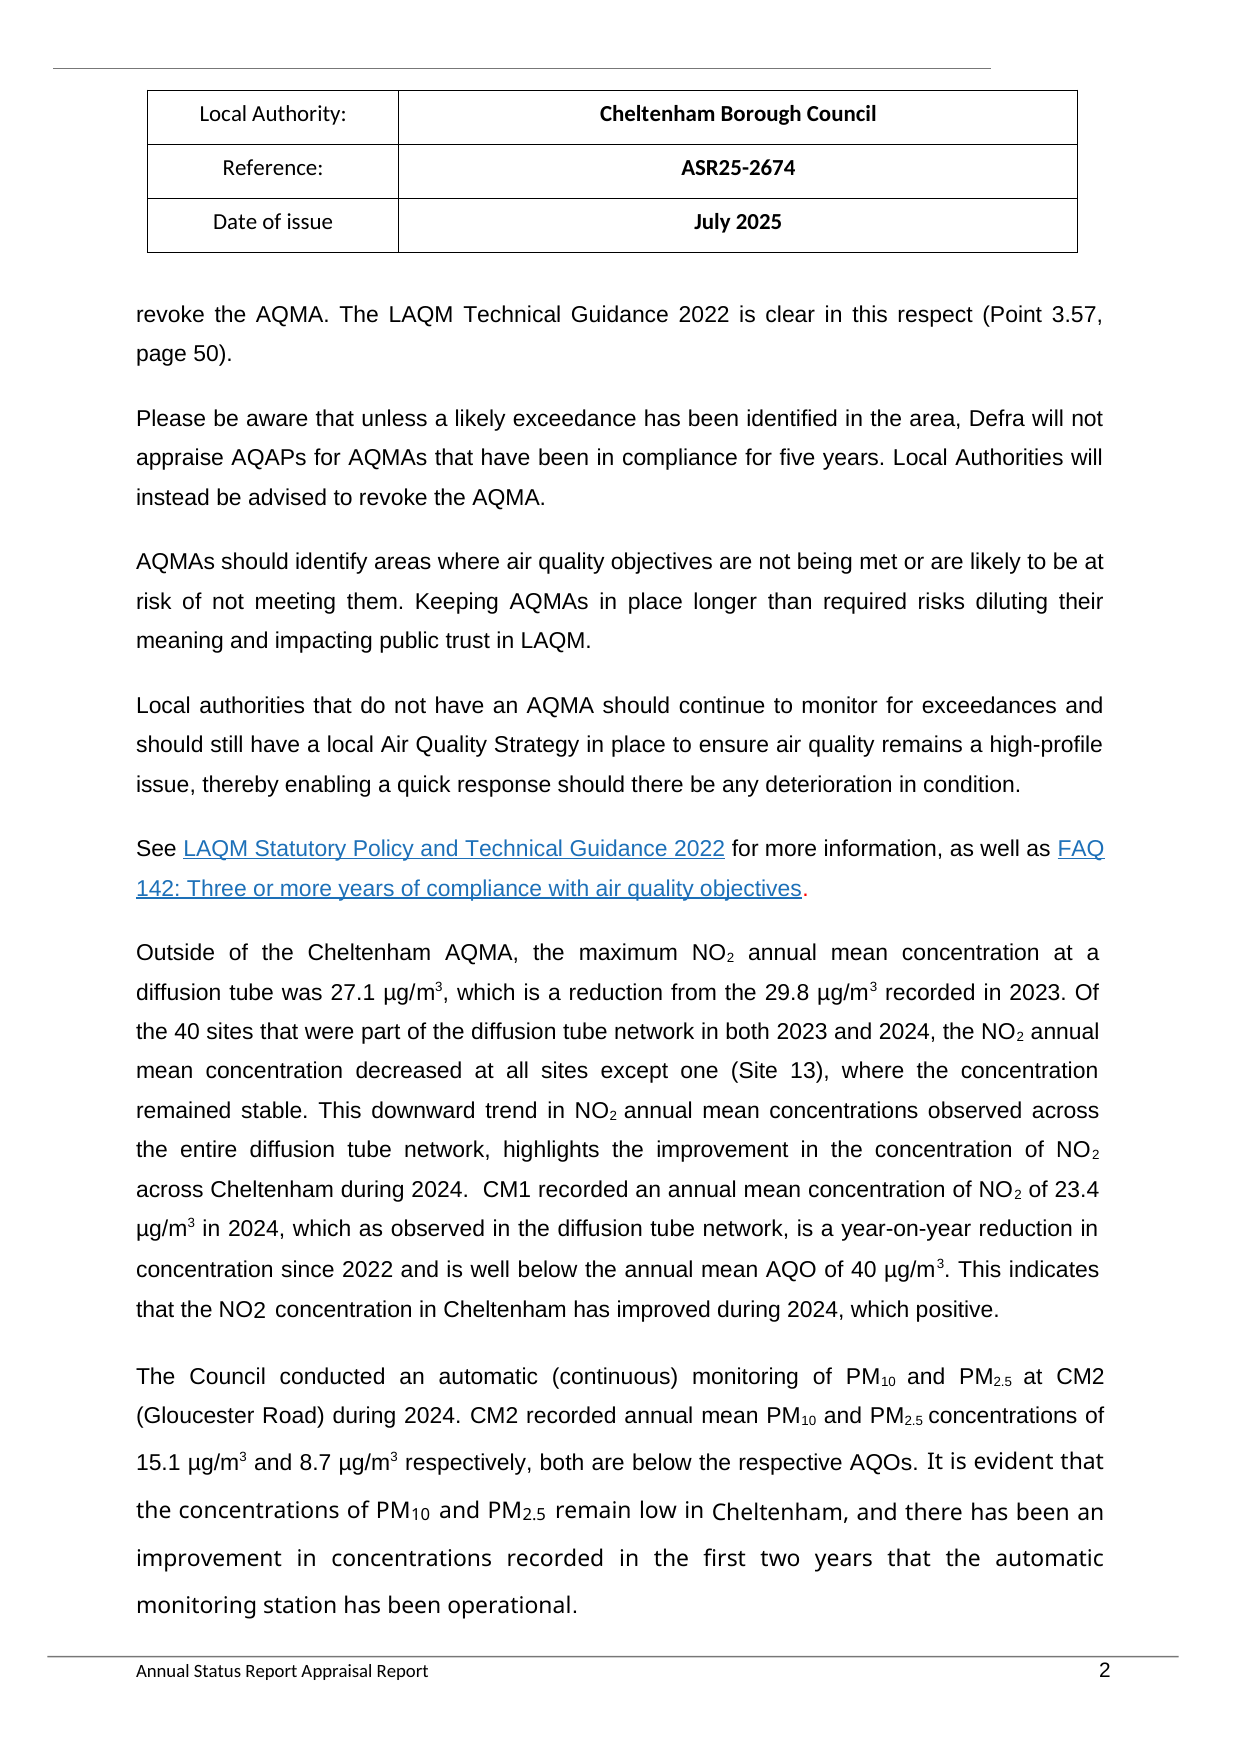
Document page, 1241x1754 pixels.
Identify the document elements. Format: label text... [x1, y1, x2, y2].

text Local authorities that do not have an AQMA should continue to monitor for exceedances and should still have a local Air Quality Strategy in place to ensure air quality remains a high-profile issue, thereby enabling a quick response should there be any deterioration in condition. [136, 692, 1104, 797]
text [136, 301, 1104, 367]
text AQMAs should identify areas where air quality objectives are not being met or are likely to be at risk of not meeting them. Keeping AQMAs in place longer than required risks diluting their meaning and impacting public trust in LAQM. [136, 548, 1104, 653]
text See LAQM Statutory Policy and Technical Guidance 2022 for more information, as well as FAQ 142: Three or more years of compliance with air quality objectives. [136, 835, 1104, 901]
text The Council conducted an automatic (continuous) monitoring of PM10 and PM2.5 at CM2 (Gloucester Road) during 2024. CM2 recorded annual mean PM10 and PM2.5 concentrations of 15.1 µg/m3 and 8.7 µg/m3 respectively, both are below the respective AQOs. It is evident that the concentrations of PM10 and PM2.5 remain low in Cheltenham, and there has been an improvement in concentrations recorded in the first two years that the automatic monitoring station has been operational. [136, 1363, 1104, 1621]
text Outside of the Cheltenham AQMA, the maximum NO2 annual mean concentration at a diffusion tube was 27.1 µg/m3, which is a reduction from the 29.8 µg/m3 recorded in 2023. Of the 40 sites that were part of the diffusion tube network in both 2023 and 2024, the NO2 annual mean concentration decreased at all sites except one (Site 13), where the concentration remained stable. This downward trend in NO2 annual mean concentrations observed across the entire diffusion tube network, highlights the improvement in the concentration of NO2 across Cheltenham during 2024. CM1 recorded an annual mean concentration of NO2 of 23.4 µg/m3 in 2024, which as observed in the diffusion tube network, is a year-on-year reduction in concentration since 2022 and is well below the annual mean AQO of 40 µg/m3. This indicates that the NO2 concentration in Cheltenham has improved during 2024, which positive. [136, 939, 1099, 1324]
text Please be aware that unless a likely exceedance has been identified in the area, Defra will not appraise AQAPs for AQMAs that have been in compliance for five years. Local Authorities will instead be advised to revoke the AQMA. [136, 405, 1104, 510]
